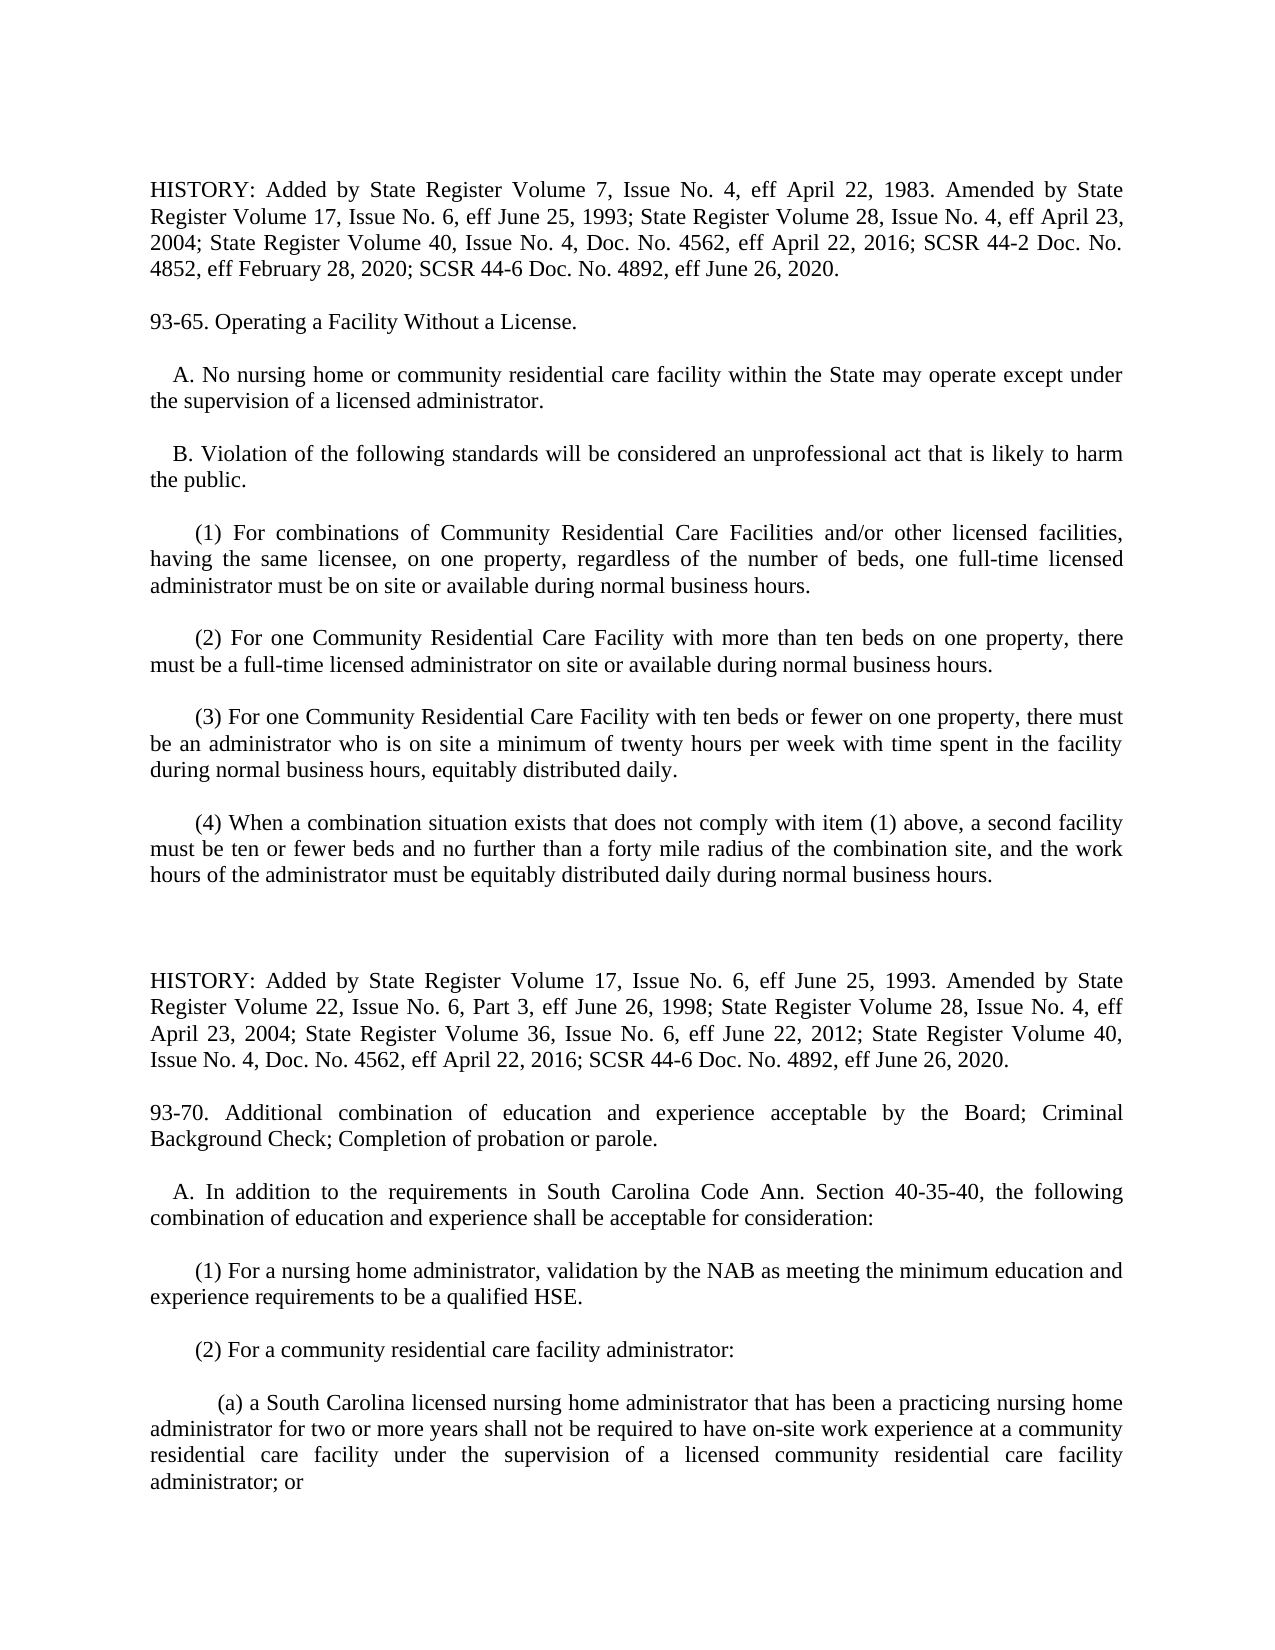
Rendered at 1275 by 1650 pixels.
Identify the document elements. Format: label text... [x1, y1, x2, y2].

text B. Violation of the following standards will be considered an unprofessional act that is likely to harm the public. [150, 440, 1125, 493]
text (4) When a combination situation exists that does not comply with item (1) above, a second facility must be ten or fewer beds and no further than a forty mile radius of the combination site, and the work hours of the administrator must be equitably distributed daily during normal business hours. [150, 809, 1125, 888]
text (2) For one Community Residential Care Facility with more than ten beds on one property, there must be a full-time licensed administrator on site or available during normal business hours. [150, 624, 1125, 677]
text HISTORY: Added by State Register Volume 7, Issue No. 4, eff April 22, 1983. Amended by State Register Volume 17, Issue No. 6, eff June 25, 1993; State Register Volume 28, Issue No. 4, eff April 23, 2004; State Register Volume 40, Issue No. 4, Doc. No. 4562, eff April 22, 2016; SCSR 44-2 Doc. No. 4852, eff February 28, 2020; SCSR 44-6 Doc. No. 4892, eff June 26, 2020. [150, 176, 1125, 282]
text (a) a South Carolina licensed nursing home administrator that has been a practicing nursing home administrator for two or more years shall not be required to have on-site work experience at a community residential care facility under the supervision of a licensed community residential care facility administrator; or [150, 1389, 1125, 1494]
text A. In addition to the requirements in South Carolina Code Ann. Section 40-35-40, the following combination of education and experience shall be acceptable for consideration: [150, 1178, 1125, 1231]
text (1) For a nursing home administrator, validation by the NAB as meeting the minimum education and experience requirements to be a qualified HSE. [150, 1257, 1125, 1309]
text (3) For one Community Residential Care Facility with ten beds or fewer on one property, there must be an administrator who is on site a minimum of twenty hours per week with time spent in the facility during normal business hours, equitably distributed daily. [150, 703, 1125, 782]
text 93-70. Additional combination of education and experience acceptable by the Board; Criminal Background Check; Completion of probation or parole. [150, 1099, 1125, 1151]
text 93-65. Operating a Facility Without a License. [150, 308, 1125, 334]
text (2) For a community residential care facility administrator: [150, 1336, 1125, 1362]
text (1) For combinations of Community Residential Care Facilities and/or other licensed facilities, having the same licensee, on one property, regardless of the number of beds, one full-time licensed administrator must be on site or available during normal business hours. [150, 519, 1125, 598]
text A. No nursing home or community residential care facility within the State may operate except under the supervision of a licensed administrator. [150, 361, 1125, 413]
text HISTORY: Added by State Register Volume 17, Issue No. 6, eff June 25, 1993. Amended by State Register Volume 22, Issue No. 6, Part 3, eff June 26, 1998; State Register Volume 28, Issue No. 4, eff April 23, 2004; State Register Volume 36, Issue No. 6, eff June 22, 2012; State Register Volume 40, Issue No. 4, Doc. No. 4562, eff April 22, 2016; SCSR 44-6 Doc. No. 4892, eff June 26, 2020. [150, 967, 1125, 1072]
